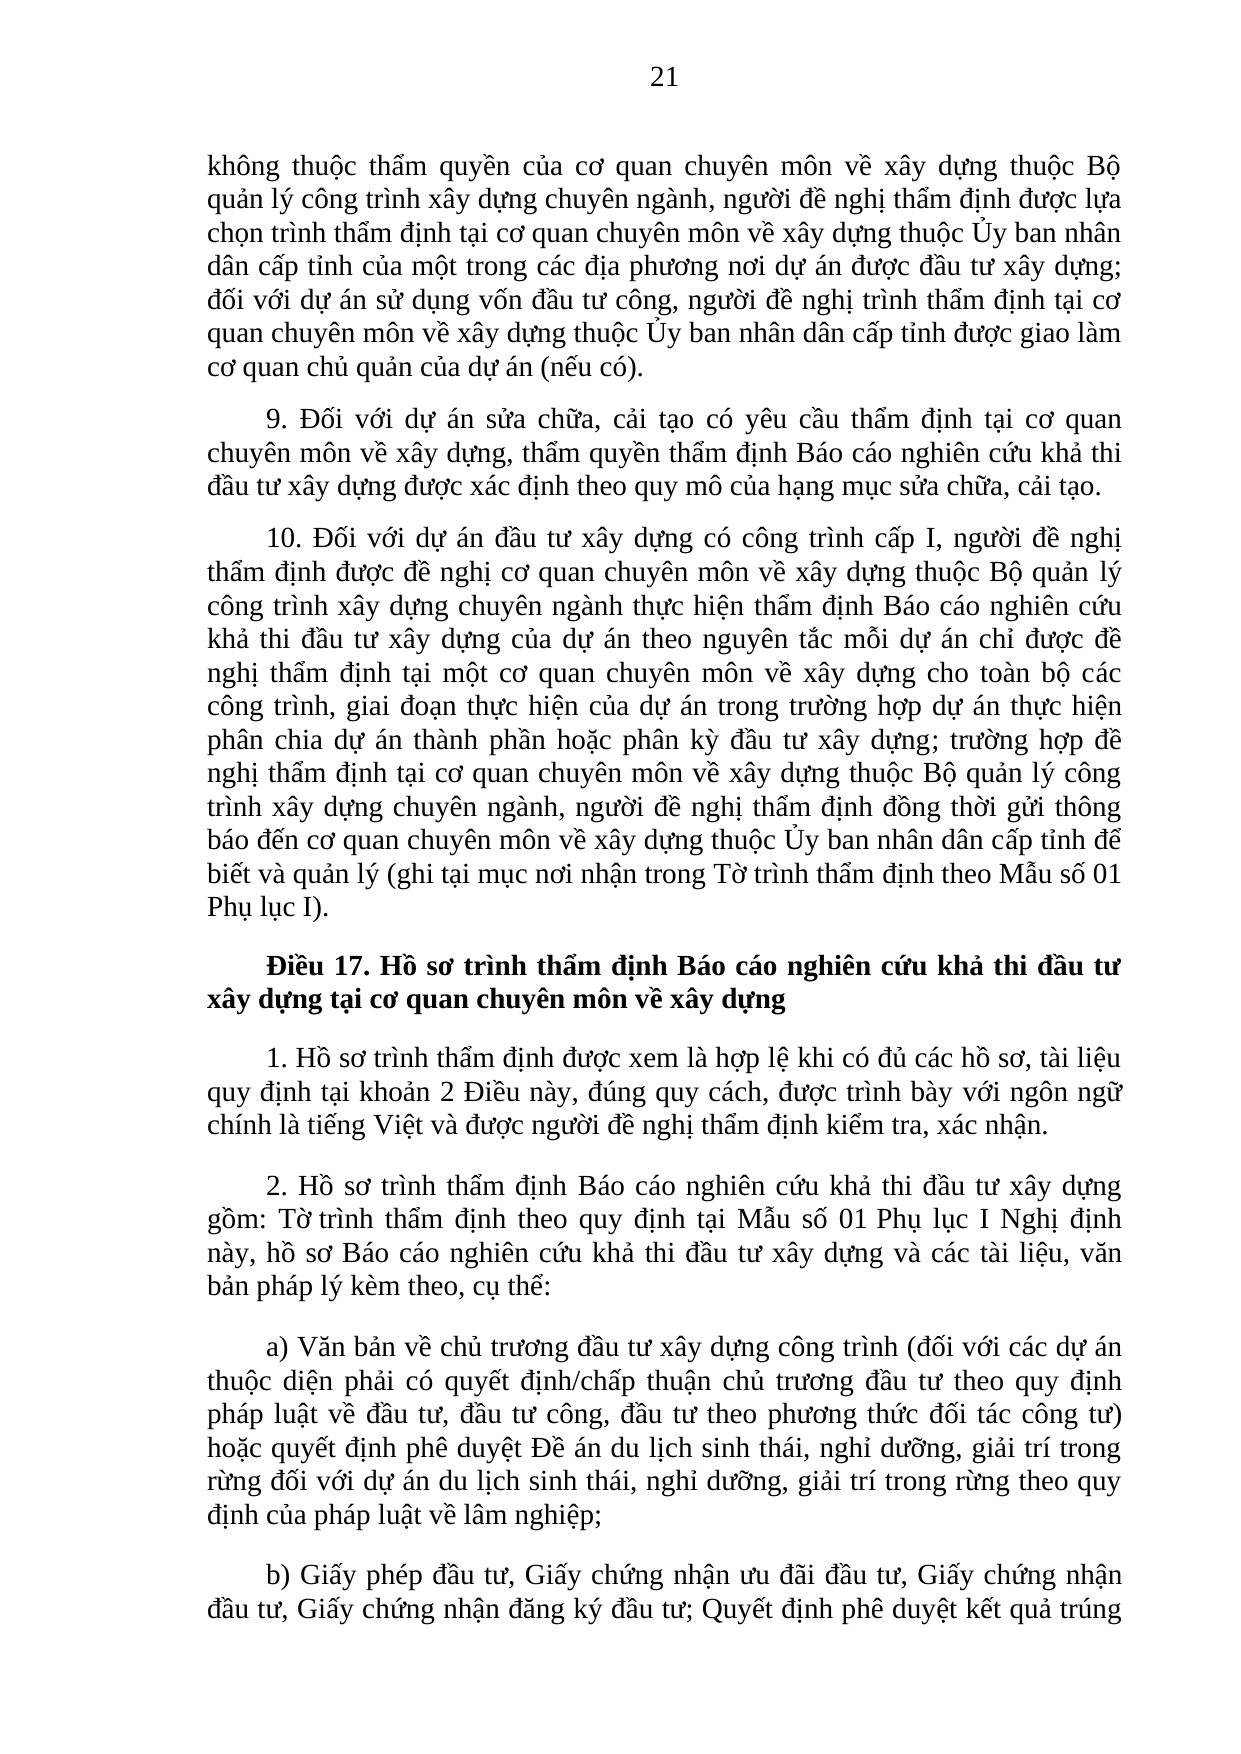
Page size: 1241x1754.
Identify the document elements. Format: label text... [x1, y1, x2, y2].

text a) Văn bản về chủ trương đầu tư xây dựng công trình (đối với các dự án thuộc diện phải có quyết định/chấp thuận chủ trương đầu tư theo quy định pháp luật về đầu tư, đầu tư công, đầu tư theo phương thức đối tác công tư) hoặc quyết định phê duyệt Đề án du lịch sinh thái, nghỉ dưỡng, giải trí trong rừng đối với dự án du lịch sinh thái, nghỉ dưỡng, giải trí trong rừng theo quy định của pháp luật về lâm nghiệp; [207, 1329, 1122, 1530]
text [207, 1557, 1122, 1624]
text Điều 17. Hồ sơ trình thẩm định Báo cáo nghiên cứu khả thi đầu tư xây dựng tại cơ quan chuyên môn về xây dựng [207, 948, 1122, 1015]
text 2. Hồ sơ trình thẩm định Báo cáo nghiên cứu khả thi đầu tư xây dựng gồm: Tờ trình thẩm định theo quy định tại Mẫu số 01 Phụ lục I Nghị định này, hồ sơ Báo cáo nghiên cứu khả thi đầu tư xây dựng và các tài liệu, văn bản pháp lý kèm theo, cụ thể: [207, 1168, 1122, 1302]
text 10. Đối với dự án đầu tư xây dựng có công trình cấp I, người đề nghị thẩm định được đề nghị cơ quan chuyên môn về xây dựng thuộc Bộ quản lý công trình xây dựng chuyên ngành thực hiện thẩm định Báo cáo nghiên cứu khả thi đầu tư xây dựng của dự án theo nguyên tắc mỗi dự án chỉ được đề nghị thẩm định tại một cơ quan chuyên môn về xây dựng cho toàn bộ các công trình, giai đoạn thực hiện của dự án trong trường hợp dự án thực hiện phân chia dự án thành phần hoặc phân kỳ đầu tư xây dựng; trường hợp đề nghị thẩm định tại cơ quan chuyên môn về xây dựng thuộc Bộ quản lý công trình xây dựng chuyên ngành, người đề nghị thẩm định đồng thời gửi thông báo đến cơ quan chuyên môn về xây dựng thuộc Ủy ban nhân dân cấp tỉnh để biết và quản lý (ghi tại mục nơi nhận trong Tờ trình thẩm định theo Mẫu số 01 Phụ lục I). [207, 521, 1122, 923]
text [207, 148, 1122, 382]
text 1. Hồ sơ trình thẩm định được xem là hợp lệ khi có đủ các hồ sơ, tài liệu quy định tại khoản 2 Điều này, đúng quy cách, được trình bày với ngôn ngữ chính là tiếng Việt và được người đề nghị thẩm định kiểm tra, xác nhận. [207, 1040, 1122, 1141]
text 9. Đối với dự án sửa chữa, cải tạo có yêu cầu thẩm định tại cơ quan chuyên môn về xây dựng, thẩm quyền thẩm định Báo cáo nghiên cứu khả thi đầu tư xây dựng được xác định theo quy mô của hạng mục sửa chữa, cải tạo. [207, 401, 1122, 502]
